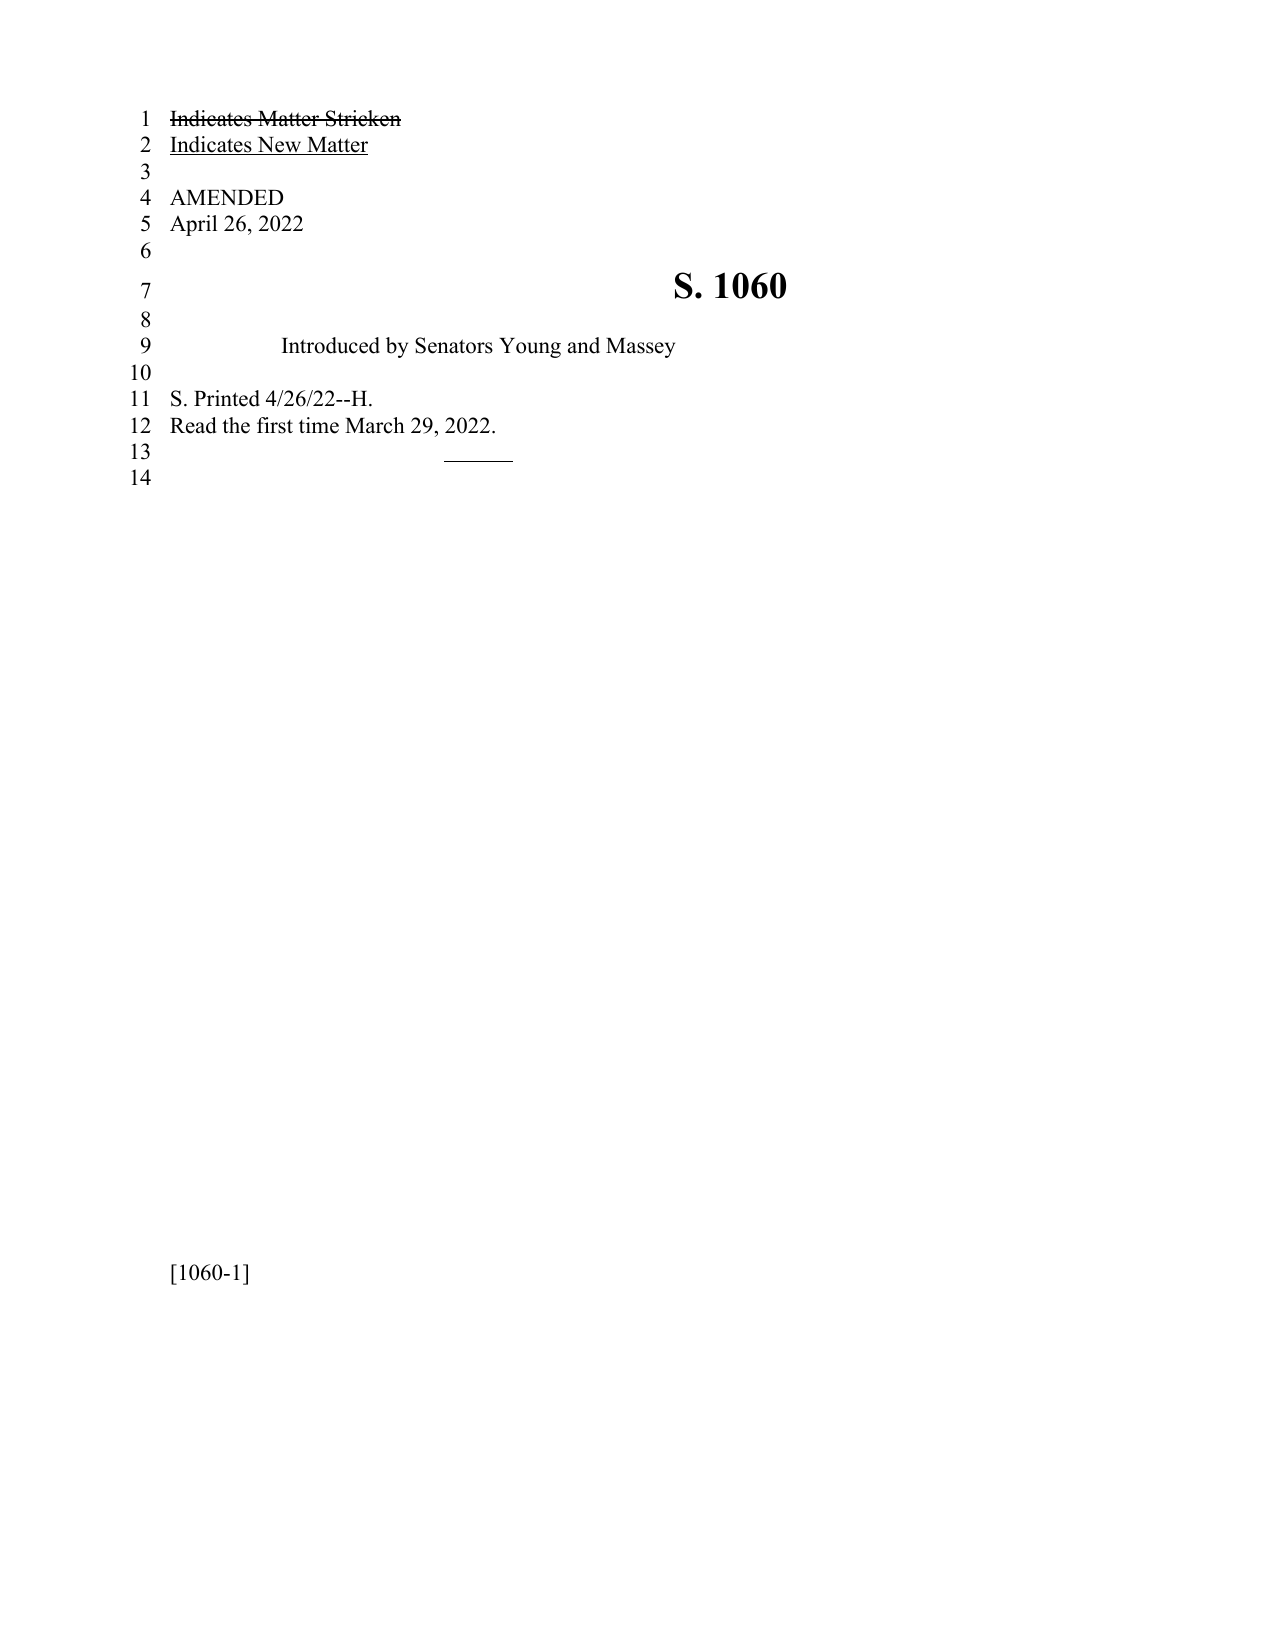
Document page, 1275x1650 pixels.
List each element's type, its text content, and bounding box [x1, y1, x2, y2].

text Indicates Matter Stricken [169, 105, 787, 131]
text Read the first time March 29, 2022. [169, 412, 787, 438]
text S. 1060 [169, 263, 787, 306]
text AMENDED [169, 184, 787, 210]
text Introduced by Senators Young and Massey [169, 333, 787, 359]
text Indicates New Matter [169, 131, 787, 158]
text S. Printed 4/26/22--H. [169, 385, 787, 412]
text April 26, 2022 [169, 210, 787, 237]
